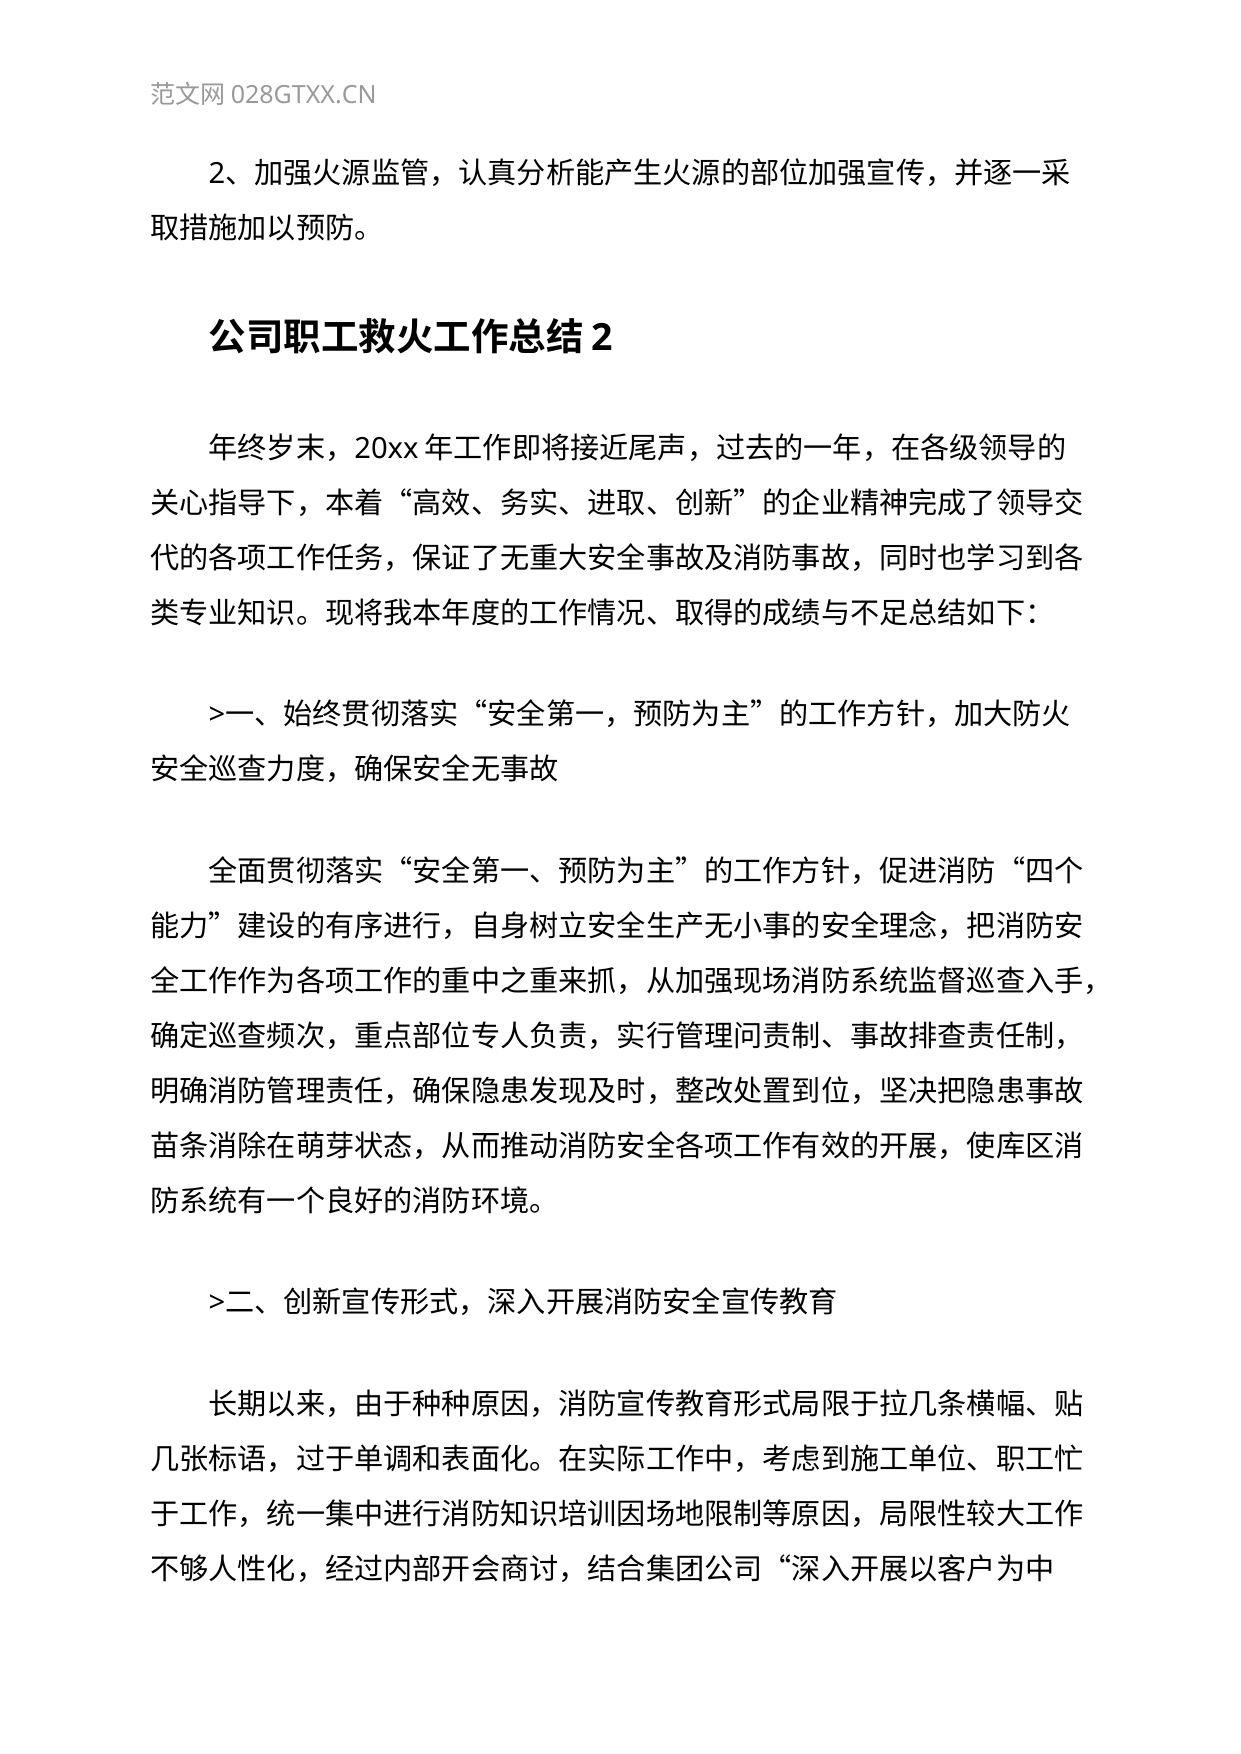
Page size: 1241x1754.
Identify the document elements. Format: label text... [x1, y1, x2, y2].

text 2、加强火源监管，认真分析能产生火源的部位加强宣传，并逐一采取措施加以预防。 [150, 150, 1090, 247]
text 年终岁末，20xx年工作即将接近尾声，过去的一年，在各级领导的关心指导下，本着“高效、务实、进取、创新”的企业精神完成了领导交代的各项工作任务，保证了无重大安全事故及消防事故，同时也学习到各类专业知识。现将我本年度的工作情况、取得的成绩与不足总结如下： [150, 424, 1090, 631]
text >二、创新宣传形式，深入开展消防安全宣传教育 [150, 1279, 1090, 1321]
text >一、始终贯彻落实“安全第一，预防为主”的工作方针，加大防火安全巡查力度，确保安全无事故 [150, 691, 1090, 788]
text 全面贯彻落实“安全第一、预防为主”的工作方针，促进消防“四个能力”建设的有序进行，自身树立安全生产无小事的安全理念，把消防安全工作作为各项工作的重中之重来抓，从加强现场消防系统监督巡查入手，确定巡查频次，重点部位专人负责，实行管理问责制、事故排查责任制，明确消防管理责任，确保隐患发现及时，整改处置到位，坚决把隐患事故苗条消除在萌芽状态，从而推动消防安全各项工作有效的开展，使库区消防系统有一个良好的消防环境。 [150, 848, 1090, 1219]
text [150, 1381, 1090, 1588]
text 公司职工救火工作总结2 [150, 307, 1090, 361]
